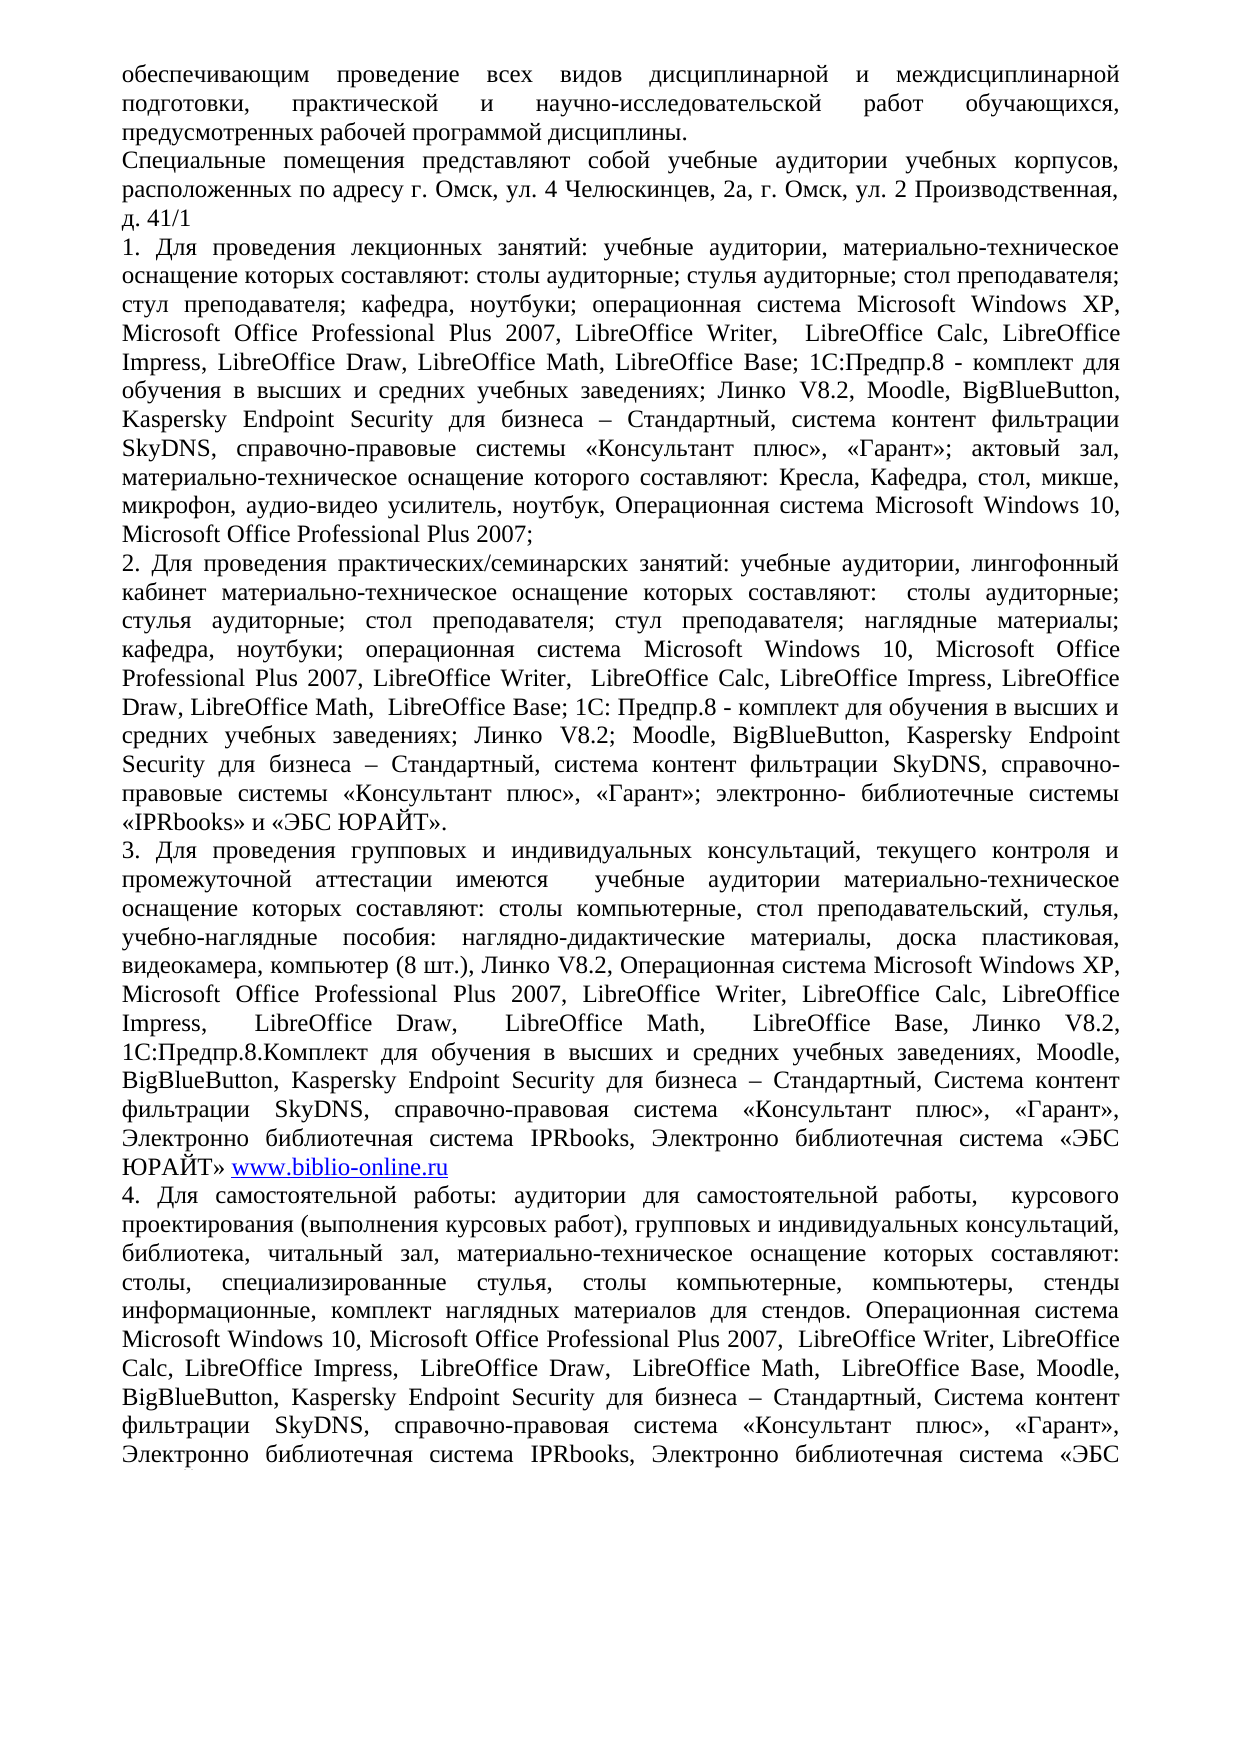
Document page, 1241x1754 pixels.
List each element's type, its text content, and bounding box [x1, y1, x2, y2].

table_header обеспечивающим проведение всех видов дисциплинарной и междисциплинарной подготовки, практической и научно-исследовательской работ обучающихся, предусмотренных рабочей программой дисциплины. Специальные помещения представляют собой учебные аудитории учебных корпусов, расположенных по адресу г. Омск, ул. 4 Челюскинцев, 2а, г. Омск, ул. 2 Производственная, д. 41/1 1. Для проведения лекционных занятий: учебные аудитории, материально-техническое оснащение которых составляют: столы аудиторные; стулья аудиторные; стол преподавателя; стул преподавателя; кафедра, ноутбуки; операционная система Microsoft Windows XP, Microsoft Office Professional Plus 2007, LibreOffice Writer, LibreOffice Calc, LibreOffice Impress, LibreOffice Draw, LibreOffice Math, LibreOffice Base; 1С:Предпр.8 - комплект для обучения в высших и средних учебных заведениях; Линко V8.2, Moodle, BigBlueButton, Kaspersky Endpoint Security для бизнеса – Стандартный, система контент фильтрации SkyDNS, справочно-правовые системы «Консультант плюс», «Гарант»; актовый зал, материально-техническое оснащение которого составляют: Кресла, Кафедра, стол, микше, микрофон, аудио-видео усилитель, ноутбук, Операционная система Microsoft Windows 10, Microsoft Office Professional Plus 2007; 2. Для проведения практических/семинарских занятий: учебные аудитории, лингофонный кабинет материально-техническое оснащение которых составляют: столы аудиторные; стулья аудиторные; стол преподавателя; стул преподавателя; наглядные материалы; кафедра, ноутбуки; операционная система Microsoft Windows 10, Microsoft Office Professional Plus 2007, LibreOffice Writer, LibreOffice Calc, LibreOffice Impress, LibreOffice Draw, LibreOffice Math, LibreOffice Base; 1С: Предпр.8 - комплект для обучения в высших и средних учебных заведениях; Линко V8.2; Moodle, BigBlueButton, Kaspersky Endpoint Security для бизнеса – Стандартный, система контент фильтрации SkyDNS, справочно-правовые системы «Консультант плюс», «Гарант»; электронно- библиотечные системы «IPRbooks» и «ЭБС ЮРАЙТ». 3. Для проведения групповых и индивидуальных консультаций, текущего контроля и промежуточной аттестации имеются учебные аудитории материально-техническое оснащение которых составляют: столы компьютерные, стол преподавательский, стулья, учебно-наглядные пособия: наглядно-дидактические материалы, доска пластиковая, видеокамера, компьютер (8 шт.), Линко V8.2, Операционная система Microsoft Windows XP, Microsoft Office Professional Plus 2007, LibreOffice Writer, LibreOffice Calc, LibreOffice Impress, LibreOffice Draw, LibreOffice Math, LibreOffice Base, Линко V8.2, 1С:Предпр.8.Комплект для обучения в высших и средних учебных заведениях, Moodle, BigBlueButton, Kaspersky Endpoint Security для бизнеса – Стандартный, Система контент фильтрации SkyDNS, справочно-правовая система «Консультант плюс», «Гарант», Электронно библиотечная система IPRbooks, Электронно библиотечная система «ЭБС ЮРАЙТ» www.biblio-online.ru 4. Для самостоятельной работы: аудитории для самостоятельной работы, курсового проектирования (выполнения курсовых работ), групповых и индивидуальных консультаций, библиотека, читальный зал, материально-техническое оснащение которых составляют: столы, специализированные стулья, столы компьютерные, компьютеры, стенды информационные, комплект наглядных материалов для стендов. Операционная система Microsoft Windows 10, Microsoft Office Professional Plus 2007, LibreOffice Writer, LibreOffice Calc, LibreOffice Impress, LibreOffice Draw, LibreOffice Math, LibreOffice Base, Moodle, BigBlueButton, Kaspersky Endpoint Security для бизнеса – Стандартный, Система контент фильтрации SkyDNS, справочно-правовая система «Консультант плюс», «Гарант», Электронно библиотечная система IPRbooks, Электронно библиотечная система «ЭБС ЮРАЙТ». [118, 59, 1124, 1469]
